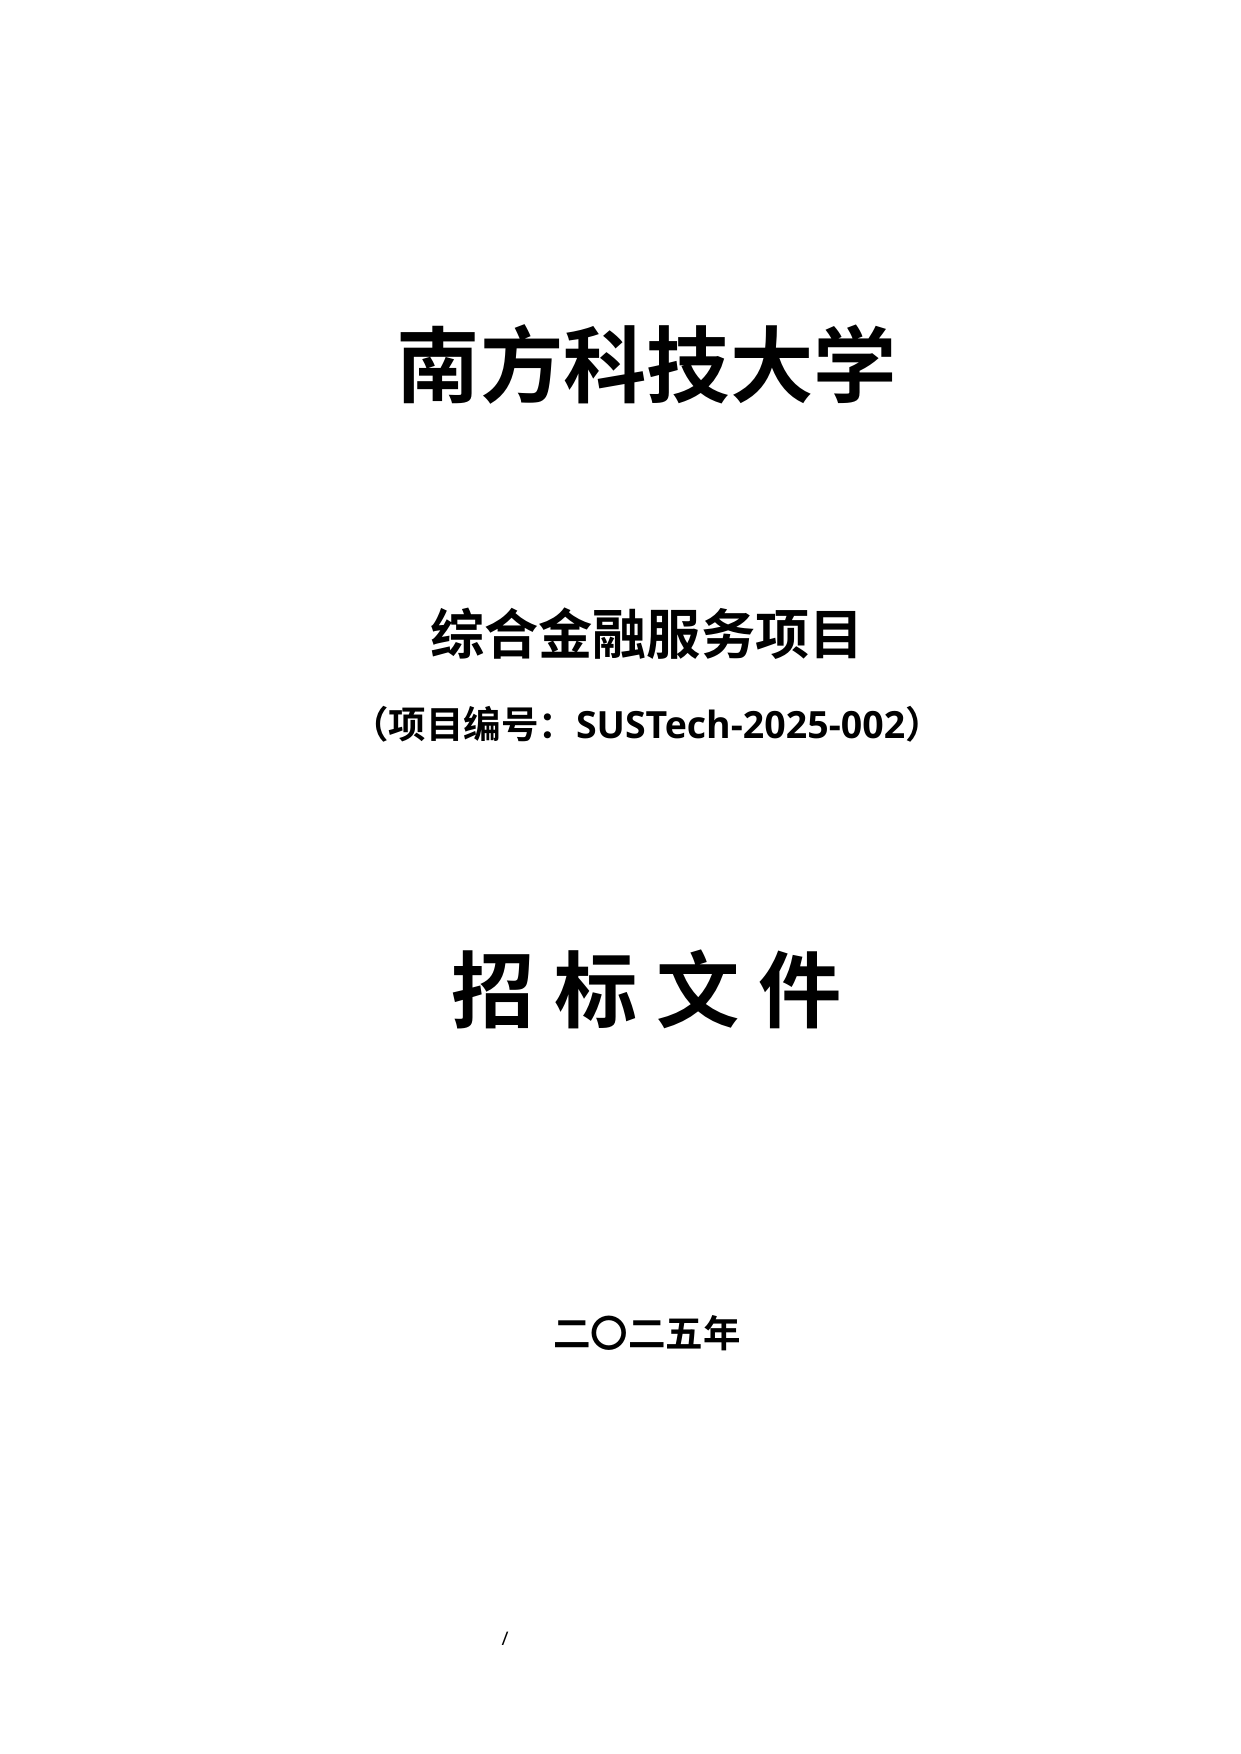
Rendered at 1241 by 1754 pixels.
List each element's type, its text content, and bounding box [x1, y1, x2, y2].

text 综合金融服务项目 [187, 588, 1106, 671]
text 招 标 文 件 [187, 921, 1106, 1046]
text 南方科技大学 [187, 296, 1106, 421]
text 二〇二五年 [187, 1284, 1106, 1363]
text （项目编号：SUSTech-2025-002） [187, 671, 1106, 755]
